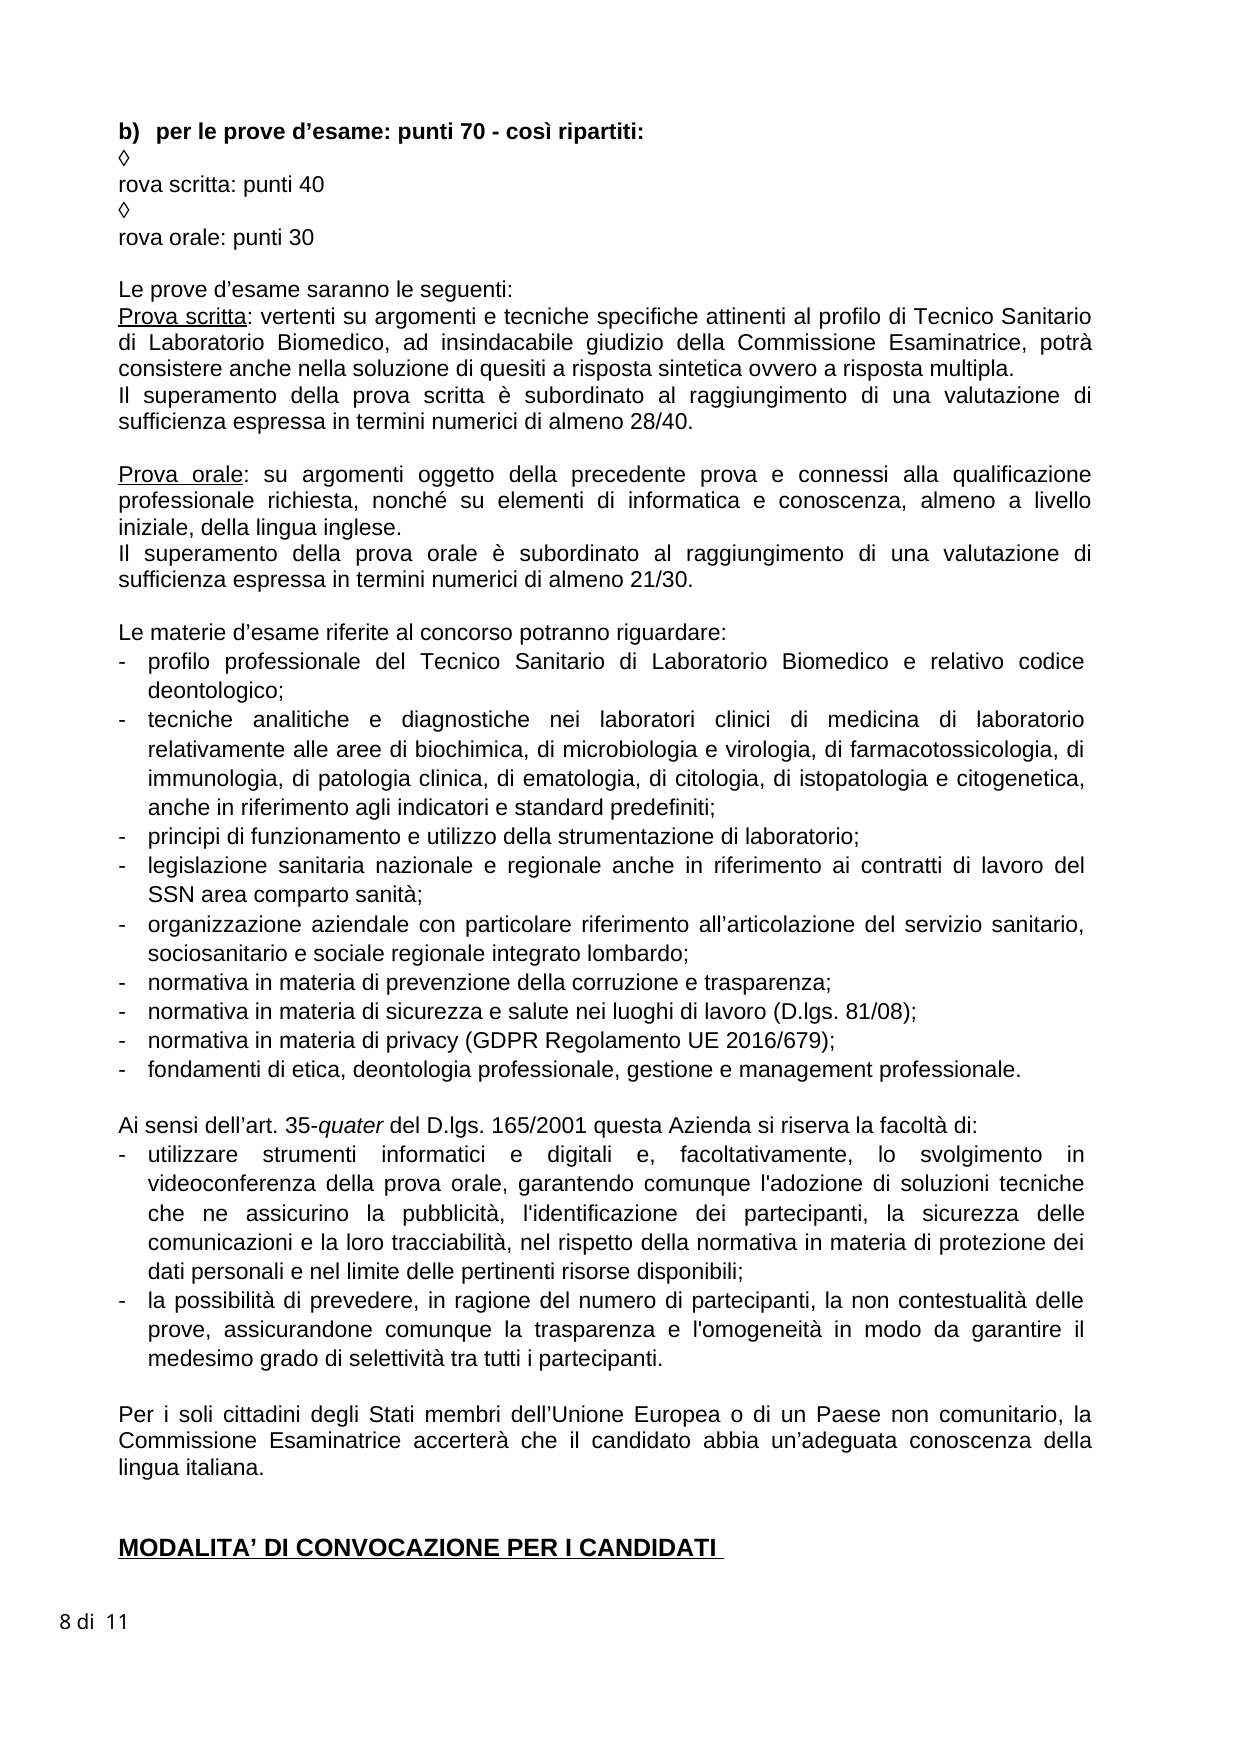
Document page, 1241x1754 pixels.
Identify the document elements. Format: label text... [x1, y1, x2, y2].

text Ai sensi dell’art. 35-quater del D.lgs. 165/2001 questa Azienda si riserva la facoltà di: [118, 1109, 1086, 1138]
list normativa in materia di prevenzione della corruzione e trasparenza; [118, 966, 1086, 995]
list la possibilità di prevedere, in ragione del numero di partecipanti, la non contestualità delle prove, assicurandone comunque la trasparenza e l'omogeneità in modo da garantire il medesimo grado di selettività tra tutti i partecipanti. [118, 1284, 1086, 1372]
list prova scritta: punti 40 [118, 144, 1004, 197]
list fondamenti di etica, deontologia professionale, gestione e management professionale. [118, 1054, 1086, 1083]
list prova orale: punti 30 [118, 197, 1004, 250]
list per le prove d’esame: punti 70 - così ripartiti: [118, 118, 1004, 144]
text Le prove d’esame saranno le seguenti: [118, 276, 1093, 303]
list organizzazione aziendale con particolare riferimento all’articolazione del servizio sanitario, sociosanitario e sociale regionale integrato lombardo; [118, 908, 1086, 966]
text MODALITA’ DI CONVOCAZIONE PER I CANDIDATI [118, 1533, 1093, 1561]
list normativa in materia di privacy (GDPR Regolamento UE 2016/679); [118, 1024, 1086, 1054]
list tecniche analitiche e diagnostiche nei laboratori clinici di medicina di laboratorio relativamente alle aree di biochimica, di microbiologia e virologia, di farmacotossicologia, di immunologia, di patologia clinica, di ematologia, di citologia, di istopatologia e citogenetica, anche in riferimento agli indicatori e standard predefiniti; [118, 704, 1086, 820]
text Prova orale: su argomenti oggetto della precedente prova e connessi alla qualificazione professionale richiesta, nonché su elementi di informatica e conoscenza, almeno a livello iniziale, della lingua inglese. [118, 461, 1093, 540]
text Prova scritta: vertenti su argomenti e tecniche specifiche attinenti al profilo di Tecnico Sanitario di Laboratorio Biomedico, ad insindacabile giudizio della Commissione Esaminatrice, potrà consistere anche nella soluzione di quesiti a risposta sintetica ovvero a risposta multipla. [118, 303, 1093, 382]
text Per i soli cittadini degli Stati membri dell’Unione Europea o di un Paese non comunitario, la Commissione Esaminatrice accerterà che il candidato abbia un’adeguata conoscenza della lingua italiana. [118, 1401, 1093, 1480]
list profilo professionale del Tecnico Sanitario di Laboratorio Biomedico e relativo codice deontologico; [118, 645, 1086, 704]
list principi di funzionamento e utilizzo della strumentazione di laboratorio; [118, 820, 1086, 849]
list normativa in materia di sicurezza e salute nei luoghi di lavoro (D.lgs. 81/08); [118, 995, 1086, 1024]
list utilizzare strumenti informatici e digitali e, facoltativamente, lo svolgimento in videoconferenza della prova orale, garantendo comunque l'adozione di soluzioni tecniche che ne assicurino la pubblicità, l'identificazione dei partecipanti, la sicurezza delle comunicazioni e la loro tracciabilità, nel rispetto della normativa in materia di protezione dei dati personali e nel limite delle pertinenti risorse disponibili; [118, 1138, 1086, 1284]
text Il superamento della prova orale è subordinato al raggiungimento di una valutazione di sufficienza espressa in termini numerici di almeno 21/30. [118, 540, 1093, 593]
list legislazione sanitaria nazionale e regionale anche in riferimento ai contratti di lavoro del SSN area comparto sanità; [118, 849, 1086, 908]
text Il superamento della prova scritta è subordinato al raggiungimento di una valutazione di sufficienza espressa in termini numerici di almeno 28/40. [118, 382, 1093, 434]
text Le materie d’esame riferite al concorso potranno riguardare: [118, 619, 1093, 645]
